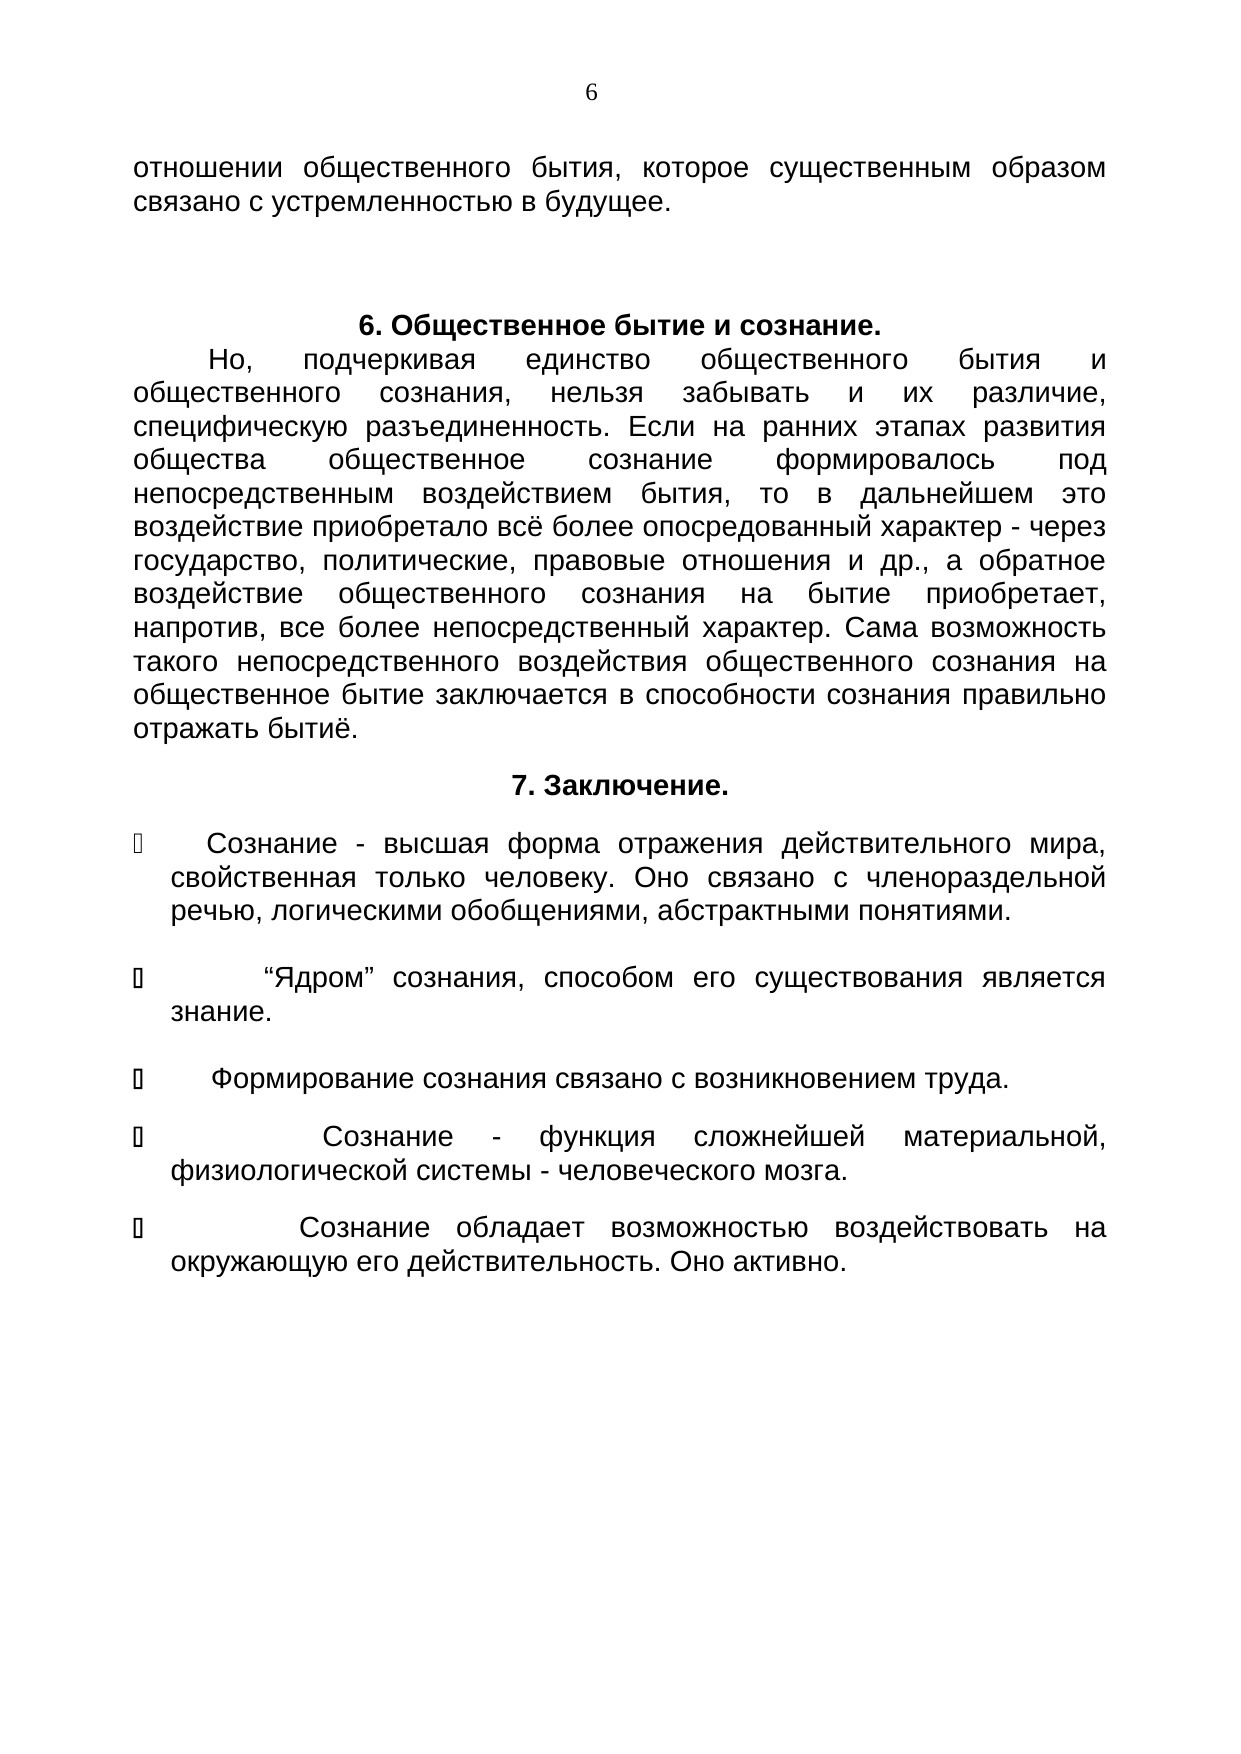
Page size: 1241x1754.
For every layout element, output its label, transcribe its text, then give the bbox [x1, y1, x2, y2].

subtitle 7. Заключение. [133, 768, 1107, 802]
list Сознание обладает возможностью воздействовать на окружающую его действительность. Оно активно. [133, 1210, 1107, 1278]
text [133, 150, 1107, 217]
subtitle 6. Общественное бытие и сознание. [133, 308, 1107, 342]
list Сознание - функция сложнейшей материальной, физиологической системы - человеческого мозга. [133, 1119, 1107, 1186]
list Формирование сознания связано с возникновением труда. [133, 1061, 1107, 1095]
text Но, подчеркивая единство общественного бытия и общественного сознания, нельзя забывать и их различие, специфическую разъединенность. Если на ранних этапах развития общества общественное сознание формировалось под непосредственным воздействием бытия, то в дальнейшем это воздействие приобретало всё более опосредованный характер - через государство, политические, правовые отношения и др., а обратное воздействие общественного сознания на бытие приобретает, напротив, все более непосредственный характер. Сама возможность такого непосредственного воздействия общественного сознания на общественное бытие заключается в способности сознания правильно отражать бытиё. [133, 342, 1107, 744]
list “Ядром” сознания, способом его существования является знание. [133, 960, 1107, 1028]
list Сознание - высшая форма отражения действительного мира, свойственная только человеку. Оно связано с членораздельной речью, логическими обобщениями, абстрактными понятиями. [133, 826, 1107, 927]
